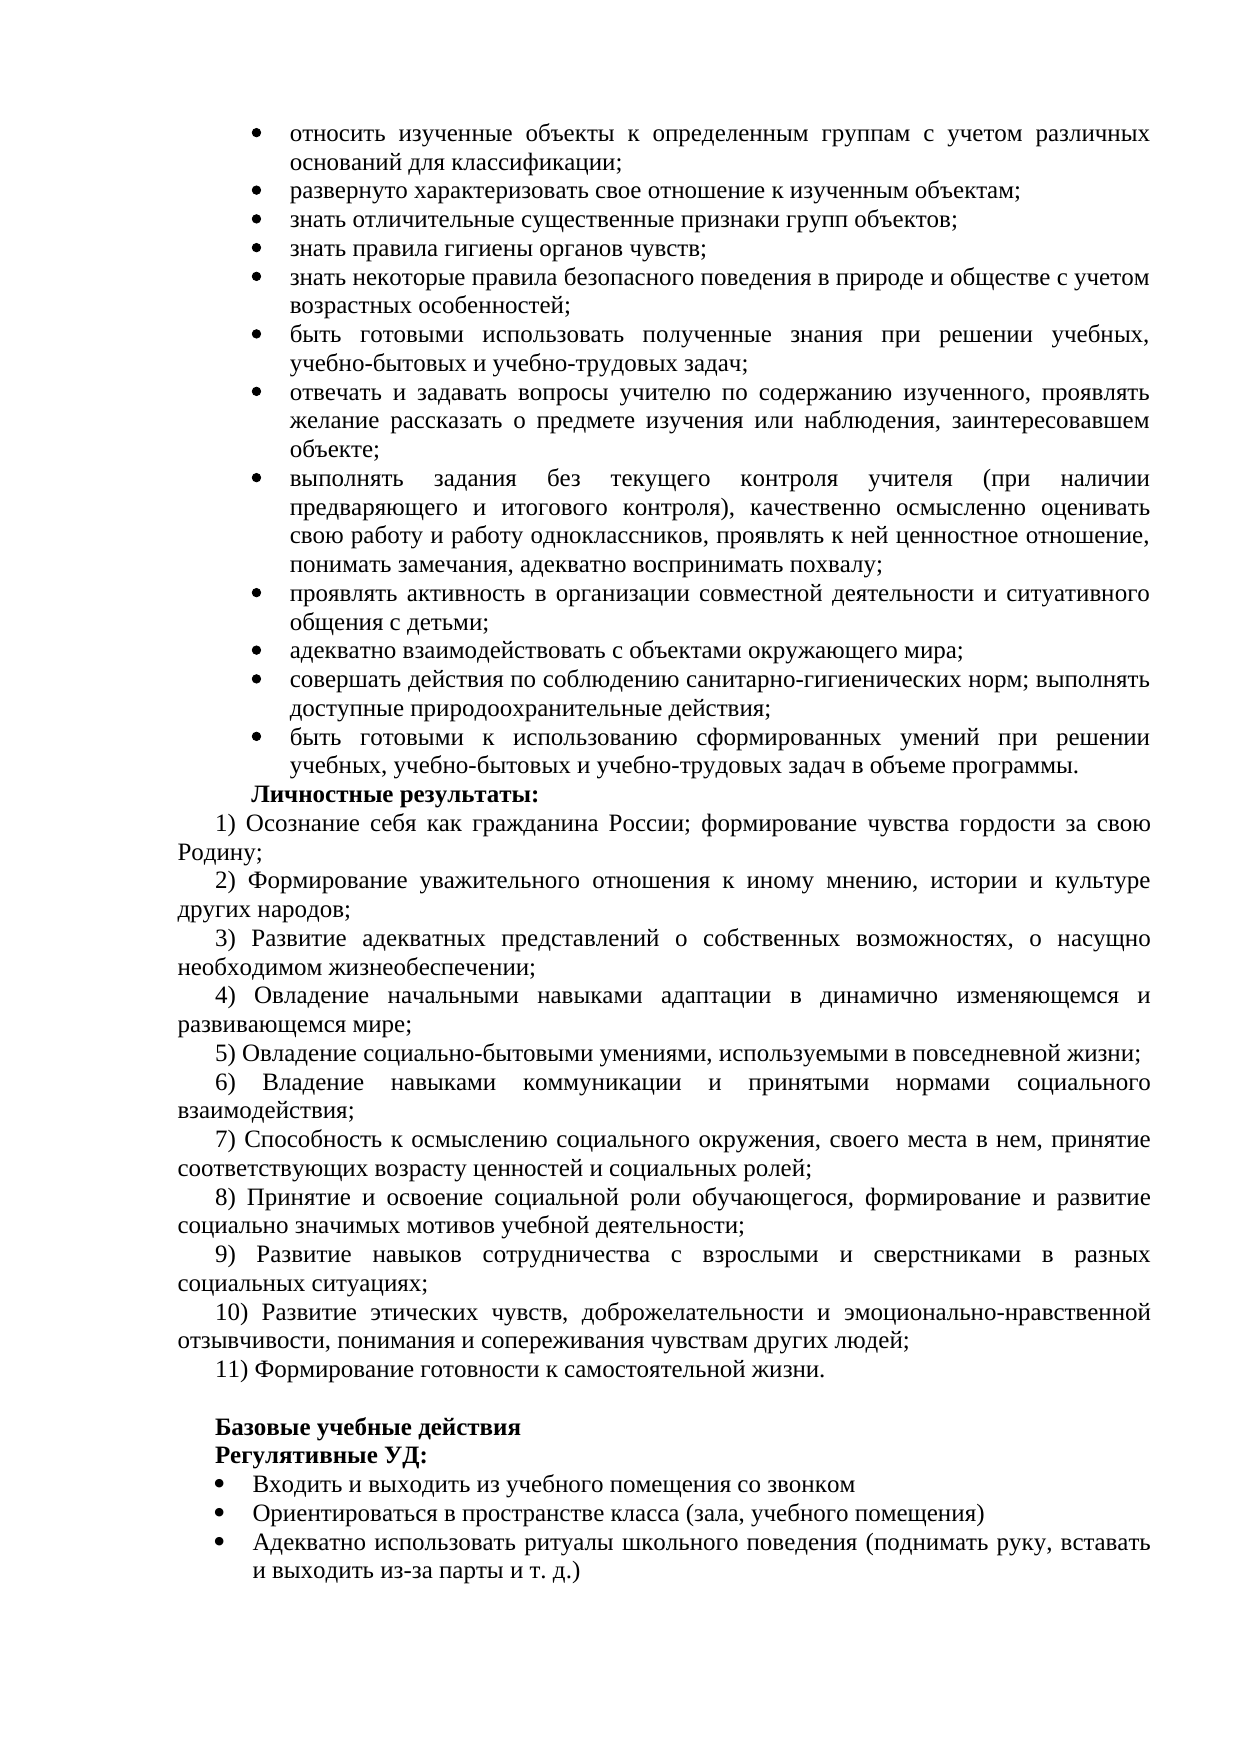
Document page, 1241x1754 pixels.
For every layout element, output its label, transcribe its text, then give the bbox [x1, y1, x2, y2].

list развернуто характеризовать свое отношение к изученным объектам; [252, 176, 1151, 204]
text Личностные результаты: [215, 779, 1152, 808]
list выполнять задания без текущего контроля учителя (при наличии предваряющего и итогового контроля), качественно осмысленно оценивать свою работу и работу одноклассников, проявлять к ней ценностное отношение, понимать замечания, адекватно воспринимать похвалу; [252, 463, 1151, 578]
list знать некоторые правила безопасного поведения в природе и обществе с учетом возрастных особенностей; [252, 262, 1151, 319]
list Входить и выходить из учебного помещения со звонком [215, 1469, 1152, 1498]
text 4) Овладение начальными навыками адаптации в динамично изменяющемся и развивающемся мире; [177, 981, 1152, 1038]
list отвечать и задавать вопросы учителю по содержанию изученного, проявлять желание рассказать о предмете изучения или наблюдения, заинтересовавшем объекте; [252, 377, 1151, 463]
list знать отличительные существенные признаки групп объектов; [252, 204, 1151, 233]
list адекватно взаимодействовать с объектами окружающего мира; [252, 636, 1151, 664]
text 5) Овладение социально-бытовыми умениями, используемыми в повседневной жизни; [177, 1038, 1152, 1067]
text 7) Способность к осмыслению социального окружения, своего места в нем, принятие соответствующих возрасту ценностей и социальных ролей; [177, 1124, 1152, 1182]
list быть готовыми использовать полученные знания при решении учебных, учебно-бытовых и учебно-трудовых задач; [252, 319, 1151, 377]
list Адекватно использовать ритуалы школьного поведения (поднимать руку, вставать и выходить из-за парты и т. д.) [215, 1527, 1152, 1584]
text 9) Развитие навыков сотрудничества с взрослыми и сверстниками в разных социальных ситуациях; [177, 1239, 1152, 1297]
text 10) Развитие этических чувств, доброжелательности и эмоционально-нравственной отзывчивости, понимания и сопереживания чувствам других людей; [177, 1297, 1152, 1354]
text Регулятивные УД: [215, 1441, 1152, 1469]
list Ориентироваться в пространстве класса (зала, учебного помещения) [215, 1498, 1152, 1527]
text 3) Развитие адекватных представлений о собственных возможностях, о насущно необходимом жизнеобеспечении; [177, 923, 1152, 981]
list относить изученные объекты к определенным группам с учетом различных оснований для классификации; [252, 118, 1151, 176]
list проявлять активность в организации совместной деятельности и ситуативного общения с детьми; [252, 578, 1151, 636]
text 11) Формирование готовности к самостоятельной жизни. [177, 1354, 1152, 1383]
list знать правила гигиены органов чувств; [252, 233, 1151, 262]
list быть готовыми к использованию сформированных умений при решении учебных, учебно-бытовых и учебно-трудовых задач в объеме программы. [252, 722, 1151, 779]
text Базовые учебные действия [215, 1412, 1152, 1441]
text 1) Осознание себя как гражданина России; формирование чувства гордости за свою Родину; [177, 808, 1152, 866]
text 6) Владение навыками коммуникации и принятыми нормами социального взаимодействия; [177, 1067, 1152, 1124]
text 2) Формирование уважительного отношения к иному мнению, истории и культуре других народов; [177, 866, 1152, 923]
list совершать действия по соблюдению санитарно-гигиенических норм; выполнять доступные природоохранительные действия; [252, 664, 1151, 722]
text 8) Принятие и освоение социальной роли обучающегося, формирование и развитие социально значимых мотивов учебной деятельности; [177, 1182, 1152, 1239]
